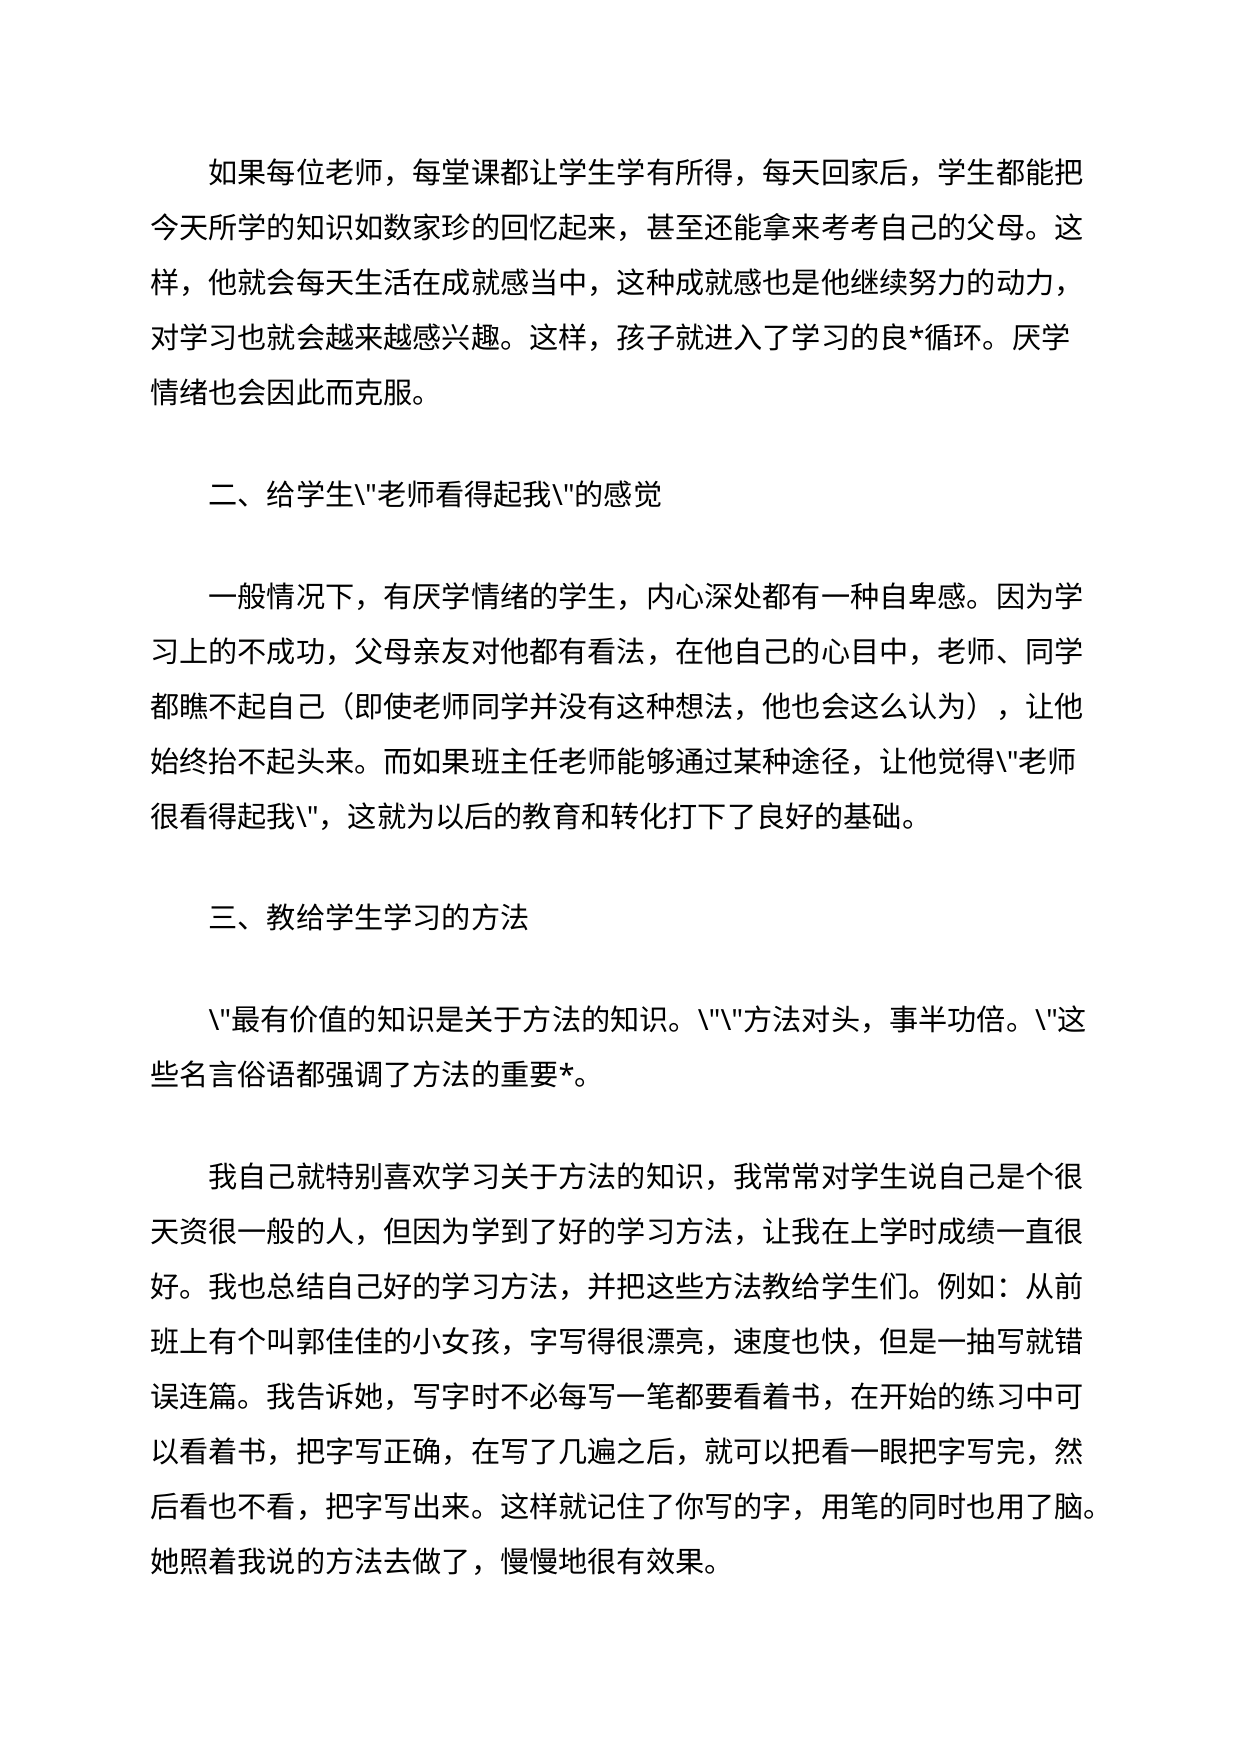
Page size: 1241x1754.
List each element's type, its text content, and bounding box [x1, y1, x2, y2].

text 如果每位老师，每堂课都让学生学有所得，每天回家后，学生都能把今天所学的知识如数家珍的回忆起来，甚至还能拿来考考自己的父母。这样，他就会每天生活在成就感当中，这种成就感也是他继续努力的动力，对学习也就会越来越感兴趣。这样，孩子就进入了学习的良*循环。厌学情绪也会因此而克服。 [150, 150, 1090, 412]
text 我自己就特别喜欢学习关于方法的知识，我常常对学生说自己是个很天资很一般的人，但因为学到了好的学习方法，让我在上学时成绩一直很好。我也总结自己好的学习方法，并把这些方法教给学生们。例如：从前班上有个叫郭佳佳的小女孩，字写得很漂亮，速度也快，但是一抽写就错误连篇。我告诉她，写字时不必每写一笔都要看着书，在开始的练习中可以看着书，把字写正确，在写了几遍之后，就可以把看一眼把字写完，然后看也不看，把字写出来。这样就记住了你写的字，用笔的同时也用了脑。她照着我说的方法去做了，慢慢地很有效果。 [150, 1154, 1090, 1580]
text 三、教给学生学习的方法 [150, 895, 1090, 937]
text \"最有价值的知识是关于方法的知识。\"\"方法对头，事半功倍。\"这些名言俗语都强调了方法的重要*。 [150, 997, 1090, 1094]
text 一般情况下，有厌学情绪的学生，内心深处都有一种自卑感。因为学习上的不成功，父母亲友对他都有看法，在他自己的心目中，老师、同学都瞧不起自己（即使老师同学并没有这种想法，他也会这么认为），让他始终抬不起头来。而如果班主任老师能够通过某种途径，让他觉得\"老师很看得起我\"，这就为以后的教育和转化打下了良好的基础。 [150, 573, 1090, 836]
text 二、给学生\"老师看得起我\"的感觉 [150, 471, 1090, 514]
